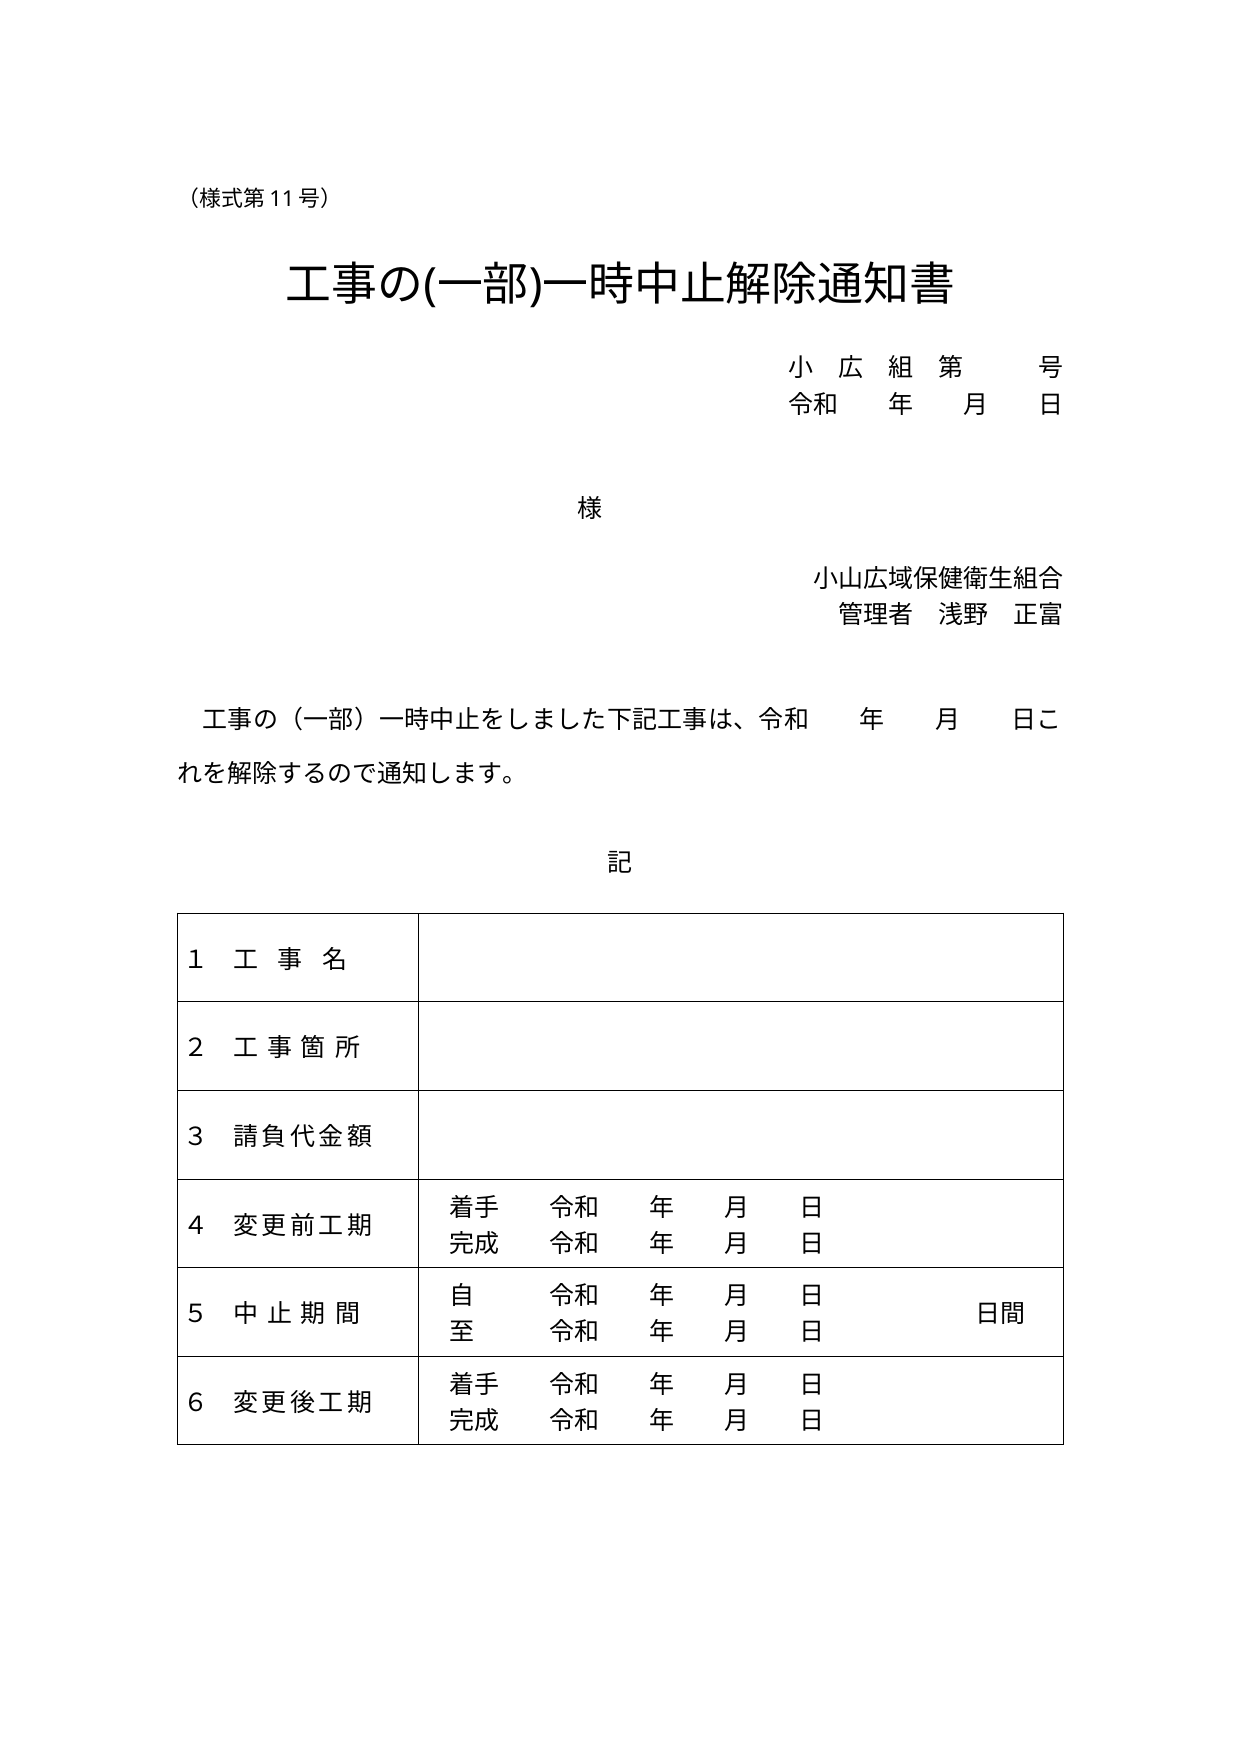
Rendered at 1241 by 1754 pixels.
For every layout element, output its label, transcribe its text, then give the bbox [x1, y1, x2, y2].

text 様 [177, 488, 1063, 525]
table_cell [419, 1002, 1063, 1090]
table_cell 日間 [878, 1268, 1063, 1356]
table_cell 着手 令和 年 月 日 完成 令和 年 月 日 [419, 1180, 1063, 1267]
text 小山広域保健衛生組合 [177, 559, 1063, 595]
table_cell 自 令和 年 月 日 至 令和 年 月 日 [419, 1268, 877, 1356]
text 小 広 組 第 号 [177, 348, 1063, 384]
table_cell ６ 変更後工期 [178, 1357, 418, 1444]
table_cell ４ 変更前工期 [178, 1180, 418, 1267]
subtitle 記 [177, 842, 1063, 878]
table_header １ 工事名 [178, 914, 418, 1001]
table_cell [419, 1091, 1063, 1178]
text 管理者 浅野 正富 [177, 595, 1063, 631]
table_cell ３ 請負代金額 [178, 1091, 418, 1178]
text 工事の(一部)一時中止解除通知書 [177, 247, 1063, 314]
table_header [419, 914, 1063, 1001]
table_cell ２ 工事箇所 [178, 1002, 418, 1090]
text 工事の（一部）一時中止をしました下記工事は、令和 年 月 日これを解除するので通知します。 [177, 699, 1063, 790]
text 令和 年 月 日 [177, 384, 1063, 420]
table_cell 着手 令和 年 月 日 完成 令和 年 月 日 [419, 1357, 1063, 1444]
text （様式第11号） [177, 181, 1063, 213]
table_cell ５ 中止期間 [178, 1268, 418, 1356]
